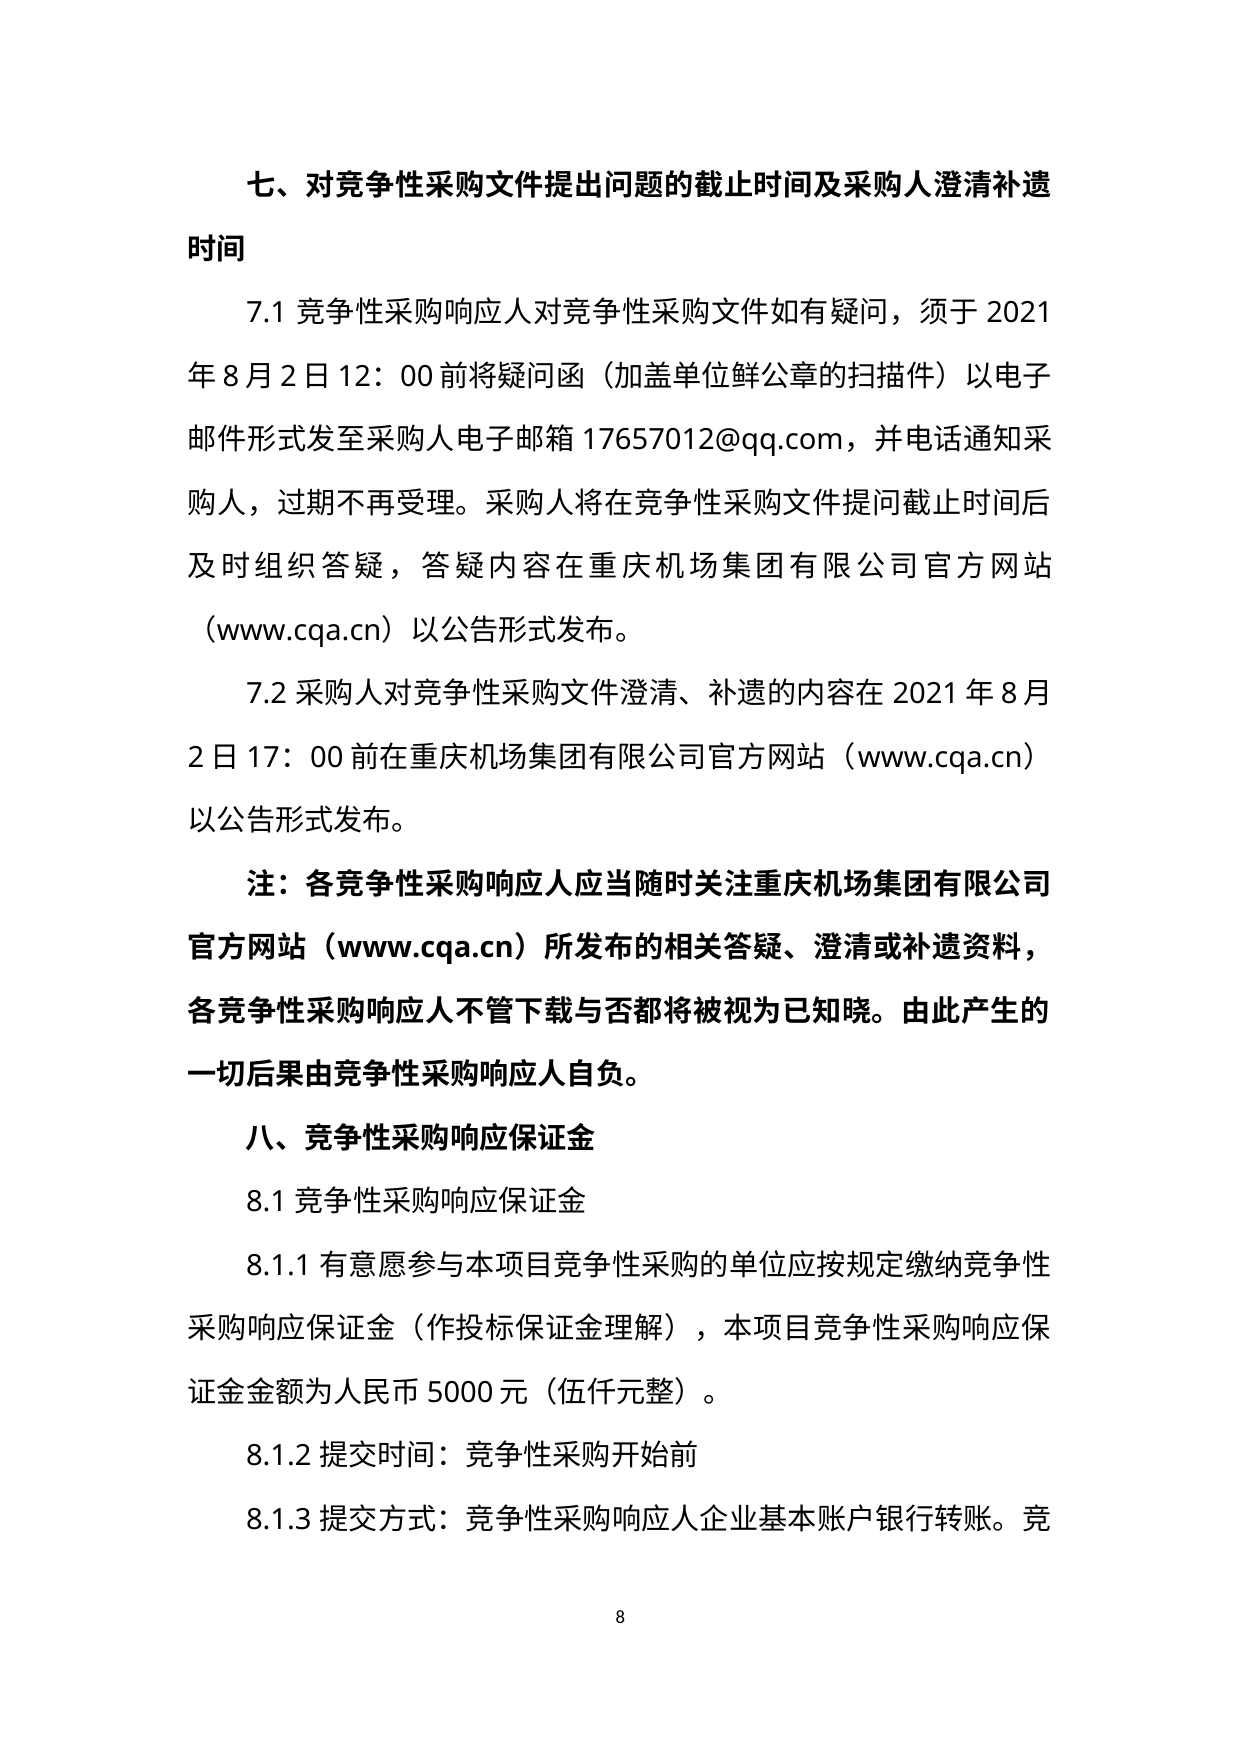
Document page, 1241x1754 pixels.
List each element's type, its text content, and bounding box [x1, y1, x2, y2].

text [187, 1495, 1053, 1538]
text 七、对竞争性采购文件提出问题的截止时间及采购人澄清补遗时间 [187, 162, 1053, 268]
text 8.1.1 有意愿参与本项目竞争性采购的单位应按规定缴纳竞争性采购响应保证金（作投标保证金理解），本项目竞争性采购响应保证金金额为人民币5000元（伍仟元整）。 [187, 1241, 1053, 1411]
text 7.2 采购人对竞争性采购文件澄清、补遗的内容在2021年8月2日17：00前在重庆机场集团有限公司官方网站（www.cqa.cn）以公告形式发布。 [187, 670, 1053, 839]
text 7.1 竞争性采购响应人对竞争性采购文件如有疑问，须于2021年8月2日12：00前将疑问函（加盖单位鲜公章的扫描件）以电子邮件形式发至采购人电子邮箱17657012@qq.com，并电话通知采购人，过期不再受理。采购人将在竞争性采购文件提问截止时间后及时组织答疑，答疑内容在重庆机场集团有限公司官方网站（www.cqa.cn）以公告形式发布。 [187, 289, 1053, 649]
text 注：各竞争性采购响应人应当随时关注重庆机场集团有限公司官方网站（www.cqa.cn）所发布的相关答疑、澄清或补遗资料，各竞争性采购响应人不管下载与否都将被视为已知晓。由此产生的一切后果由竞争性采购响应人自负。 [187, 860, 1053, 1093]
text 八、竞争性采购响应保证金 [187, 1114, 1053, 1157]
text 8.1 竞争性采购响应保证金 [187, 1178, 1053, 1220]
text 8.1.2 提交时间：竞争性采购开始前 [187, 1432, 1053, 1474]
